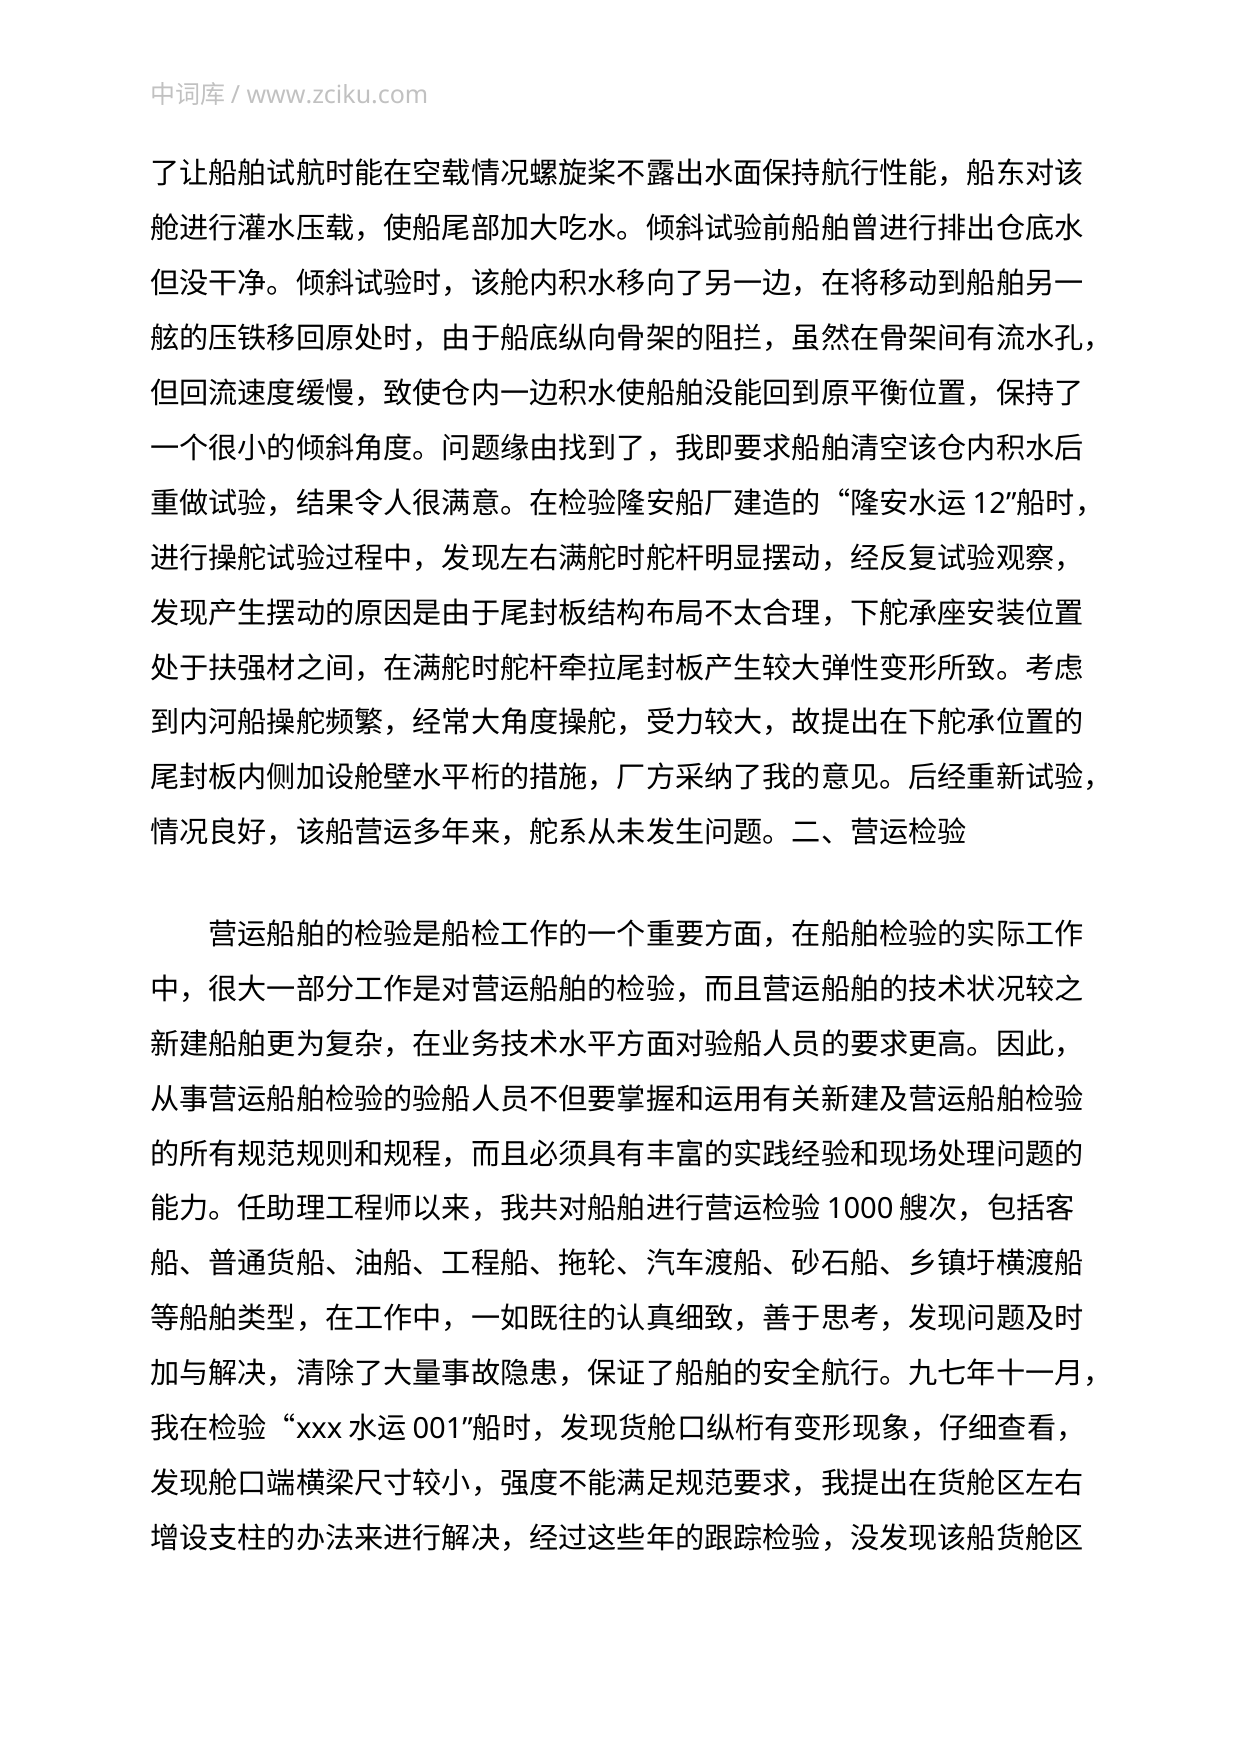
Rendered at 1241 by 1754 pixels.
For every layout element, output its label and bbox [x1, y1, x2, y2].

text [150, 150, 1090, 851]
text [150, 911, 1090, 1557]
